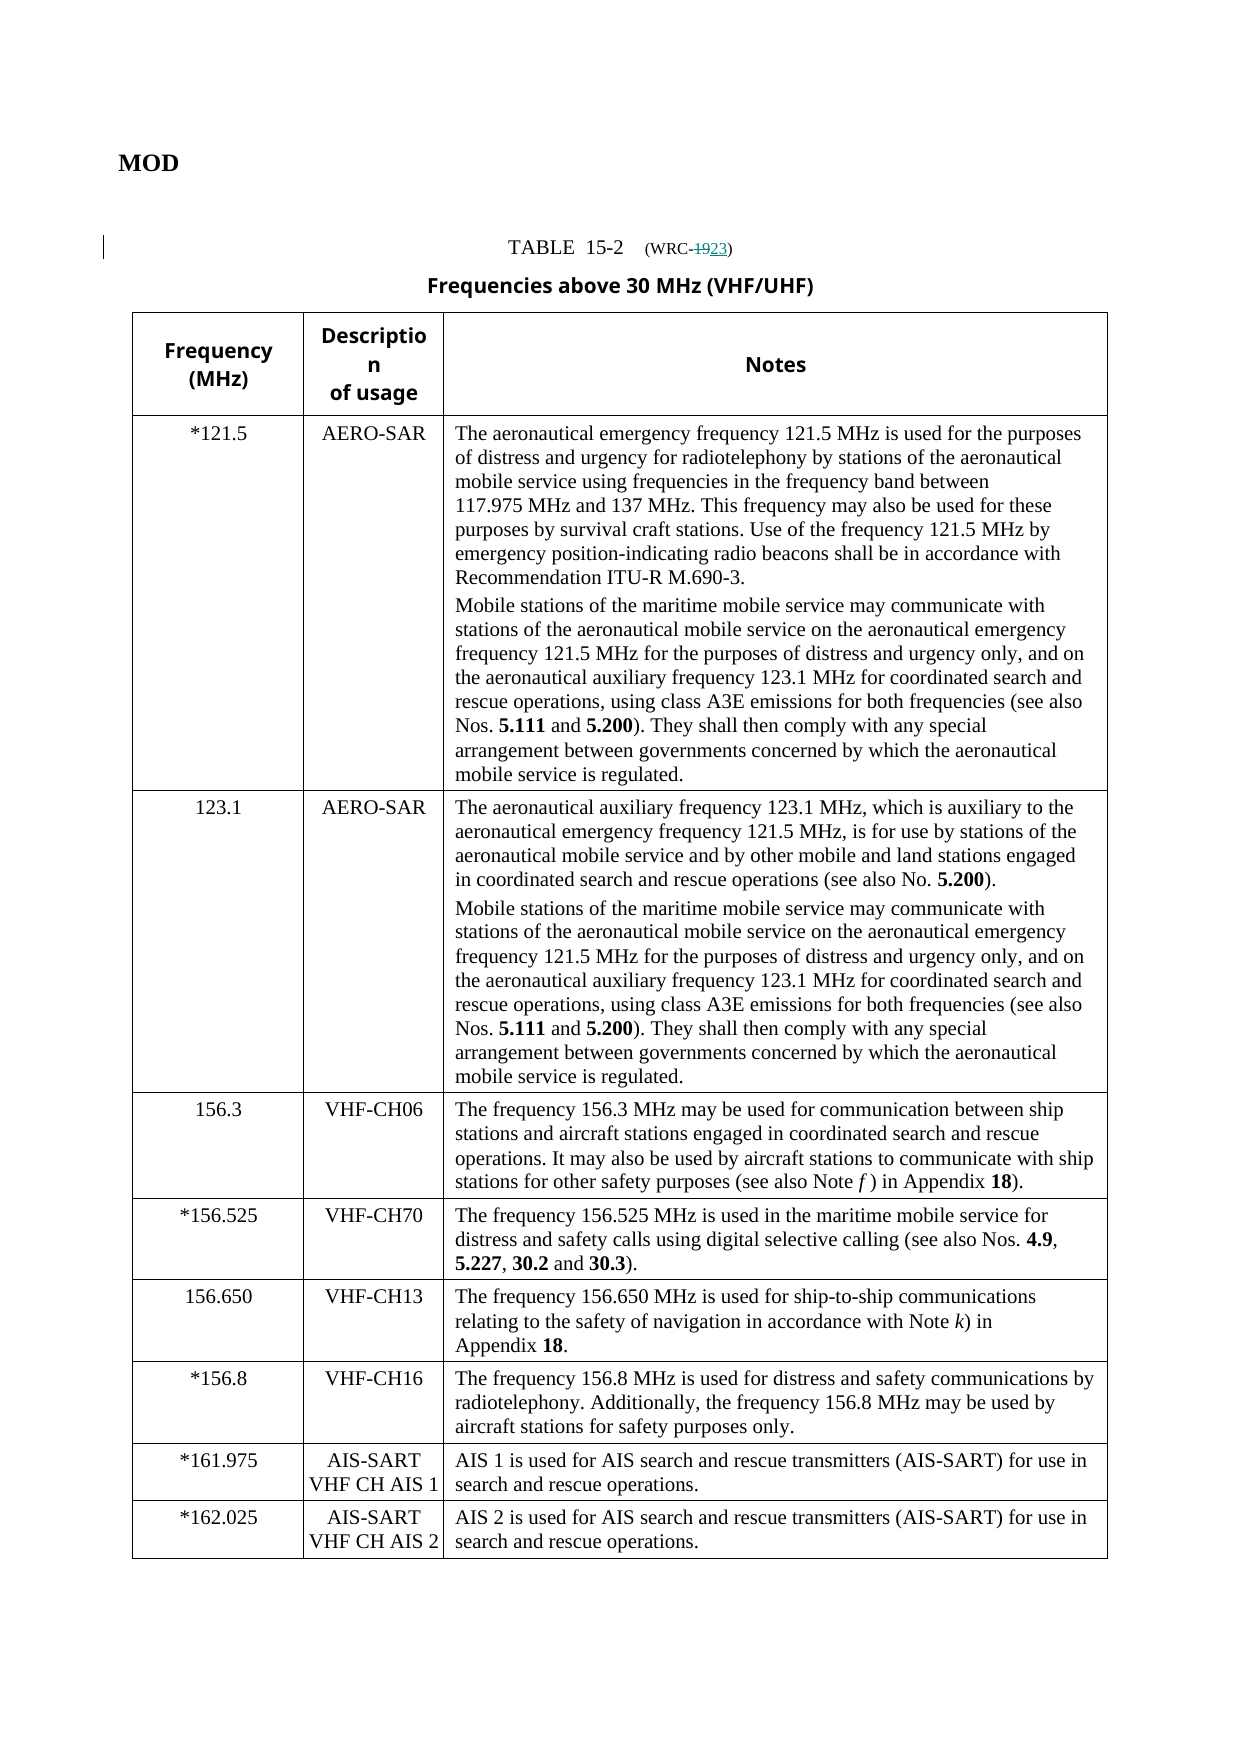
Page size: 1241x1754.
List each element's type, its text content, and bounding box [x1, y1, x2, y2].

table_cell VHF-CH13 [304, 1280, 443, 1361]
table_cell *162.025 [133, 1501, 303, 1557]
table_cell *161.975 [133, 1444, 303, 1500]
table_cell 156.3 [133, 1093, 303, 1198]
title Frequencies above 30 MHz (VHF/UHF) [118, 271, 1122, 300]
table_cell 156.650 [133, 1280, 303, 1361]
table_header Frequency (MHz) [133, 313, 303, 415]
table_cell AIS 1 is used for AIS search and rescue transmitters (AIS-SART) for use in search and rescue operations. [444, 1444, 1107, 1500]
table_cell The frequency 156.8 MHz is used for distress and safety communications by radiotelephony. Additionally, the frequency 156.8 MHz may be used by aircraft stations for safety purposes only. [444, 1362, 1107, 1442]
table_cell AIS-SART VHF CH AIS 2 [304, 1501, 443, 1557]
table_cell VHF-CH16 [304, 1362, 443, 1442]
table_cell AERO-SAR [304, 791, 443, 1092]
table_cell AERO-SAR [304, 416, 443, 790]
table_cell AIS 2 is used for AIS search and rescue transmitters (AIS-SART) for use in search and rescue operations. [444, 1501, 1107, 1557]
table_cell The aeronautical auxiliary frequency 123.1 MHz, which is auxiliary to the aeronautical emergency frequency 121.5 MHz, is for use by stations of the aeronautical mobile service and by other mobile and land stations engaged in coordinated search and rescue operations (see also No. 5.200). Mobile stations of the maritime mobile service may communicate with stations of the aeronautical mobile service on the aeronautical emergency frequency 121.5 MHz for the purposes of distress and urgency only, and on the aeronautical auxiliary frequency 123.1 MHz for coordinated search and rescue operations, using class A3E emissions for both frequencies (see also Nos. 5.111 and 5.200). They shall then comply with any special arrangement between governments concerned by which the aeronautical mobile service is regulated. [444, 791, 1107, 1092]
table_cell The aeronautical emergency frequency 121.5 MHz is used for the purposes of distress and urgency for radiotelephony by stations of the aeronautical mobile service using frequencies in the frequency band between 117.975 MHz and 137 MHz. This frequency may also be used for these purposes by survival craft stations. Use of the frequency 121.5 MHz by emergency position-indicating radio beacons shall be in accordance with Recommendation ITU-R M.690-3. Mobile stations of the maritime mobile service may communicate with stations of the aeronautical mobile service on the aeronautical emergency frequency 121.5 MHz for the purposes of distress and urgency only, and on the aeronautical auxiliary frequency 123.1 MHz for coordinated search and rescue operations, using class A3E emissions for both frequencies (see also Nos. 5.111 and 5.200). They shall then comply with any special arrangement between governments concerned by which the aeronautical mobile service is regulated. [444, 416, 1107, 790]
text MOD [118, 148, 1122, 176]
table_header Description of usage [304, 313, 443, 415]
table_header Notes [444, 313, 1107, 415]
table_cell *156.8 [133, 1362, 303, 1442]
table_cell *121.5 [133, 416, 303, 790]
table_cell AIS-SART VHF CH AIS 1 [304, 1444, 443, 1500]
table_cell VHF-CH06 [304, 1093, 443, 1198]
table_cell 123.1 [133, 791, 303, 1092]
table_cell *156.525 [133, 1199, 303, 1279]
table_cell The frequency 156.650 MHz is used for ship-to-ship communications relating to the safety of navigation in accordance with Note k) in Appendix 18. [444, 1280, 1107, 1361]
table_cell The frequency 156.525 MHz is used in the maritime mobile service for distress and safety calls using digital selective calling (see also Nos. 4.9, 5.227, 30.2 and 30.3). [444, 1199, 1107, 1279]
table_cell The frequency 156.3 MHz may be used for communication between ship stations and aircraft stations engaged in coordinated search and rescue operations. It may also be used by aircraft stations to communicate with ship stations for other safety purposes (see also Note f ) in Appendix 18). [444, 1093, 1107, 1198]
text TABLE 15-2 (WRC-) [118, 235, 1122, 259]
table_cell VHF-CH70 [304, 1199, 443, 1279]
